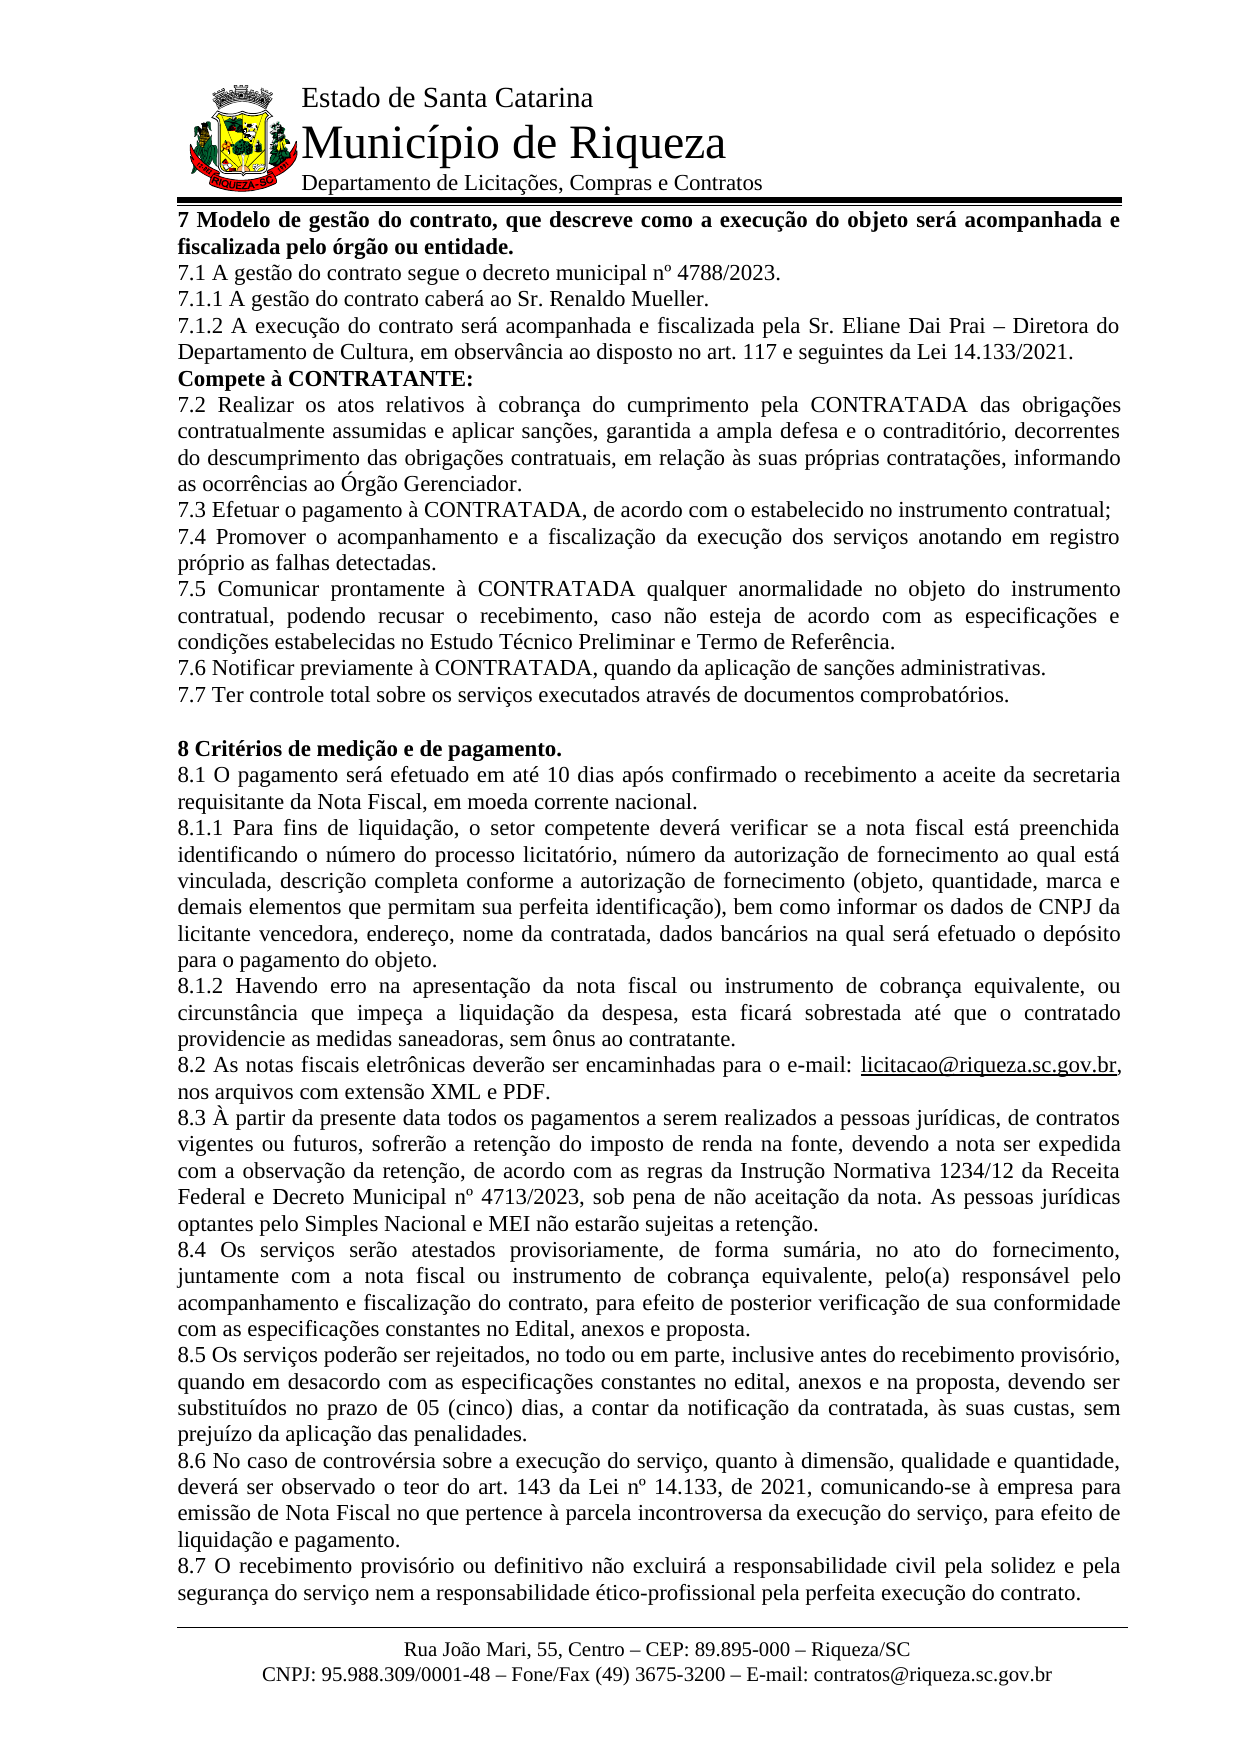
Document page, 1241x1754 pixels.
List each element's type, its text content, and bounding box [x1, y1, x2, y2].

text 7.4 Promover o acompanhamento e a fiscalização da execução dos serviços anotando em registro próprio as falhas detectadas. [177, 523, 1122, 575]
text 7.7 Ter controle total sobre os serviços executados através de documentos comprobatórios. [177, 681, 1122, 707]
text 7.5 Comunicar prontamente à CONTRATADA qualquer anormalidade no objeto do instrumento contratual, podendo recusar o recebimento, caso não esteja de acordo com as especificações e condições estabelecidas no Estudo Técnico Preliminar e Termo de Referência. [177, 575, 1122, 654]
text 7.3 Efetuar o pagamento à CONTRATADA, de acordo com o estabelecido no instrumento contratual; [177, 496, 1122, 523]
text 7.2 Realizar os atos relativos à cobrança do cumprimento pela CONTRATADA das obrigações contratualmente assumidas e aplicar sanções, garantida a ampla defesa e o contraditório, decorrentes do descumprimento das obrigações contratuais, em relação às suas próprias contratações, informando as ocorrências ao Órgão Gerenciador. [177, 391, 1122, 496]
text 7 Modelo de gestão do contrato, que descreve como a execução do objeto será acompanhada e fiscalizada pelo órgão ou entidade. [177, 206, 1122, 259]
text 7.1.2 A execução do contrato será acompanhada e fiscalizada pela Sr. Eliane Dai Prai – Diretora do Departamento de Cultura, em observância ao disposto no art. 117 e seguintes da Lei 14.133/2021. [177, 312, 1122, 364]
text 7.1 A gestão do contrato segue o decreto municipal nº 4788/2023. [177, 259, 1122, 286]
text 8.2 As notas fiscais eletrônicas deverão ser encaminhadas para o e-mail: licitacao@riqueza.sc.gov.br, nos arquivos com extensão XML e PDF. [177, 1051, 1122, 1104]
text 8.6 No caso de controvérsia sobre a execução do serviço, quanto à dimensão, qualidade e quantidade, deverá ser observado o teor do art. 143 da Lei nº 14.133, de 2021, comunicando-se à empresa para emissão de Nota Fiscal no que pertence à parcela incontroversa da execução do serviço, para efeito de liquidação e pagamento. [177, 1447, 1122, 1552]
text 7.1.1 A gestão do contrato caberá ao Sr. Renaldo Mueller. [177, 286, 1122, 312]
text 8 Critérios de medição e de pagamento. [177, 735, 1122, 762]
text 8.3 À partir da presente data todos os pagamentos a serem realizados a pessoas jurídicas, de contratos vigentes ou futuros, sofrerão a retenção do imposto de renda na fonte, devendo a nota ser expedida com a observação da retenção, de acordo com as regras da Instrução Normativa 1234/12 da Receita Federal e Decreto Municipal nº 4713/2023, sob pena de não aceitação da nota. As pessoas jurídicas optantes pelo Simples Nacional e MEI não estarão sujeitas a retenção. [177, 1104, 1122, 1236]
text 8.7 O recebimento provisório ou definitivo não excluirá a responsabilidade civil pela solidez e pela segurança do serviço nem a responsabilidade ético-profissional pela perfeita execução do contrato. [177, 1552, 1122, 1605]
text 8.5 Os serviços poderão ser rejeitados, no todo ou em parte, inclusive antes do recebimento provisório, quando em desacordo com as especificações constantes no edital, anexos e na proposta, devendo ser substituídos no prazo de 05 (cinco) dias, a contar da notificação da contratada, às suas custas, sem prejuízo da aplicação das penalidades. [177, 1341, 1122, 1447]
text 7.6 Notificar previamente à CONTRATADA, quando da aplicação de sanções administrativas. [177, 654, 1122, 681]
text 8.1.2 Havendo erro na apresentação da nota fiscal ou instrumento de cobrança equivalente, ou circunstância que impeça a liquidação da despesa, esta ficará sobrestada até que o contratado providencie as medidas saneadoras, sem ônus ao contratante. [177, 972, 1122, 1051]
text Compete à CONTRATANTE: [177, 364, 1122, 391]
text 8.4 Os serviços serão atestados provisoriamente, de forma sumária, no ato do fornecimento, juntamente com a nota fiscal ou instrumento de cobrança equivalente, pelo(a) responsável pelo acompanhamento e fiscalização do contrato, para efeito de posterior verificação de sua conformidade com as especificações constantes no Edital, anexos e proposta. [177, 1236, 1122, 1341]
text 8.1 O pagamento será efetuado em até 10 dias após confirmado o recebimento a aceite da secretaria requisitante da Nota Fiscal, em moeda corrente nacional. [177, 762, 1122, 814]
text 8.1.1 Para fins de liquidação, o setor competente deverá verificar se a nota fiscal está preenchida identificando o número do processo licitatório, número da autorização de fornecimento ao qual está vinculada, descrição completa conforme a autorização de fornecimento (objeto, quantidade, marca e demais elementos que permitam sua perfeita identificação), bem como informar os dados de CNPJ da licitante vencedora, endereço, nome da contratada, dados bancários na qual será efetuado o depósito para o pagamento do objeto. [177, 814, 1122, 972]
